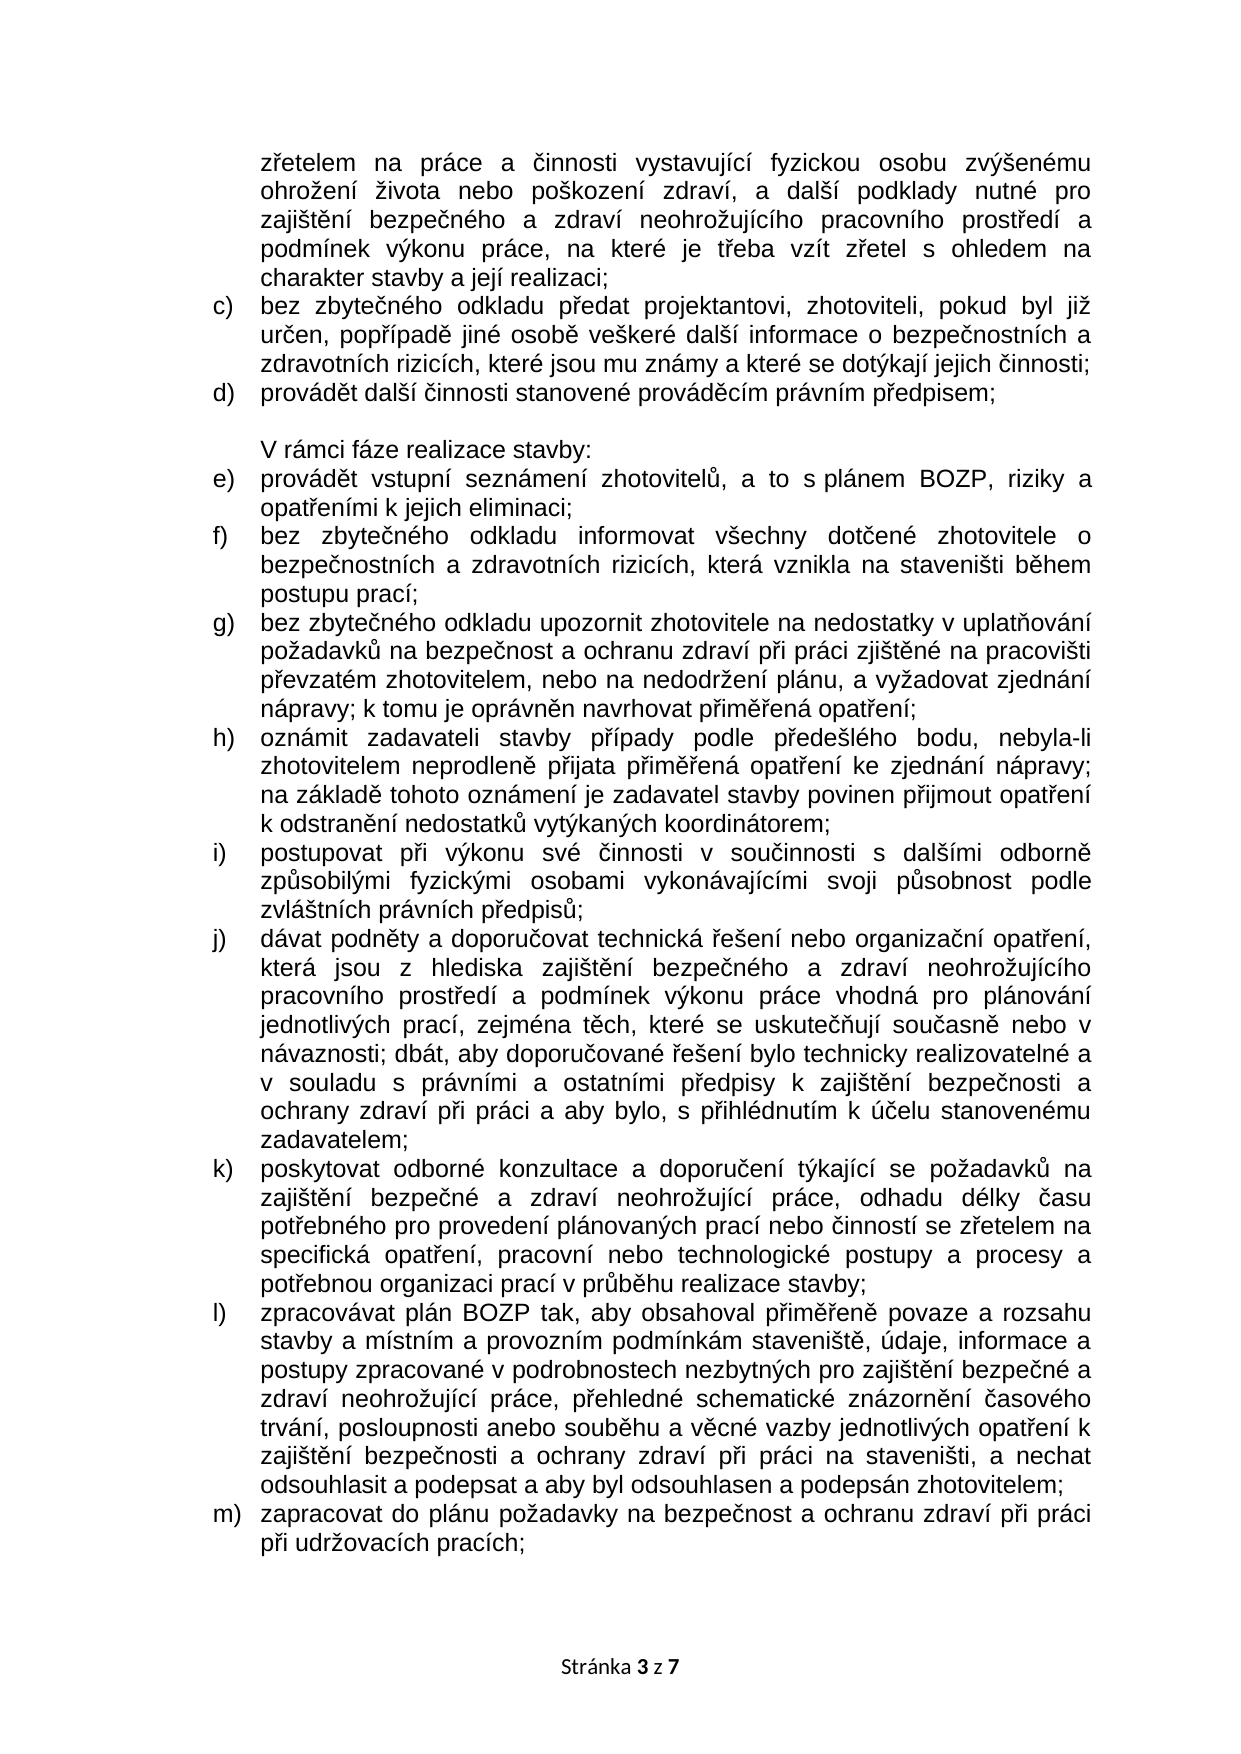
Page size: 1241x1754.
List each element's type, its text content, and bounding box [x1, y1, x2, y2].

list dávat podněty a doporučovat technická řešení nebo organizační opatření, která jsou z hlediska zajištění bezpečného a zdraví neohrožujícího pracovního prostředí a podmínek výkonu práce vhodná pro plánování jednotlivých prací, zejména těch, které se uskutečňují současně nebo v návaznosti; dbát, aby doporučované řešení bylo technicky realizovatelné a v souladu s právními a ostatními předpisy k zajištění bezpečnosti a ochrany zdraví při práci a aby bylo, s přihlédnutím k účelu stanovenému zadavatelem; [213, 924, 1093, 1154]
list bez zbytečného odkladu informovat všechny dotčené zhotovitele o bezpečnostních a zdravotních rizicích, která vznikla na staveništi během postupu prací; [213, 521, 1093, 608]
list oznámit zadavateli stavby případy podle předešlého bodu, nebyla-li zhotovitelem neprodleně přijata přiměřená opatření ke zjednání nápravy; na základě tohoto oznámení je zadavatel stavby povinen přijmout opatření k odstranění nedostatků vytýkaných koordinátorem; [213, 723, 1093, 838]
list provádět další činnosti stanovené prováděcím právním předpisem; [213, 378, 1093, 406]
list zpracovávat plán BOZP tak, aby obsahoval přiměřeně povaze a rozsahu stavby a místním a provozním podmínkám staveniště, údaje, informace a postupy zpracované v podrobnostech nezbytných pro zajištění bezpečné a zdraví neohrožující práce, přehledné schematické znázornění časového trvání, posloupnosti anebo souběhu a věcné vazby jednotlivých opatření k zajištění bezpečnosti a ochrany zdraví při práci na staveništi, a nechat odsouhlasit a podepsat a aby byl odsouhlasen a podepsán zhotovitelem; [213, 1298, 1093, 1499]
list bez zbytečného odkladu předat projektantovi, zhotoviteli, pokud byl již určen, popřípadě jiné osobě veškeré další informace o bezpečnostních a zdravotních rizicích, které jsou mu známy a které se dotýkají jejich činnosti; [213, 291, 1093, 378]
list V rámci fáze realizace stavby: [260, 435, 1093, 464]
list zapracovat do plánu požadavky na bezpečnost a ochranu zdraví při práci při udržovacích pracích; [213, 1499, 1093, 1556]
list postupovat při výkonu své činnosti v součinnosti s dalšími odborně způsobilými fyzickými osobami vykonávajícími svoji působnost podle zvláštních právních předpisů; [213, 838, 1093, 924]
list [213, 148, 1093, 291]
list bez zbytečného odkladu upozornit zhotovitele na nedostatky v uplatňování požadavků na bezpečnost a ochranu zdraví při práci zjištěné na pracovišti převzatém zhotovitelem, nebo na nedodržení plánu, a vyžadovat zjednání nápravy; k tomu je oprávněn navrhovat přiměřená opatření; [213, 608, 1093, 723]
list poskytovat odborné konzultace a doporučení týkající se požadavků na zajištění bezpečné a zdraví neohrožující práce, odhadu délky času potřebného pro provedení plánovaných prací nebo činností se zřetelem na specifická opatření, pracovní nebo technologické postupy a procesy a potřebnou organizaci prací v průběhu realizace stavby; [213, 1154, 1093, 1298]
list provádět vstupní seznámení zhotovitelů, a to s plánem BOZP, riziky a opatřeními k jejich eliminaci; [213, 464, 1093, 521]
